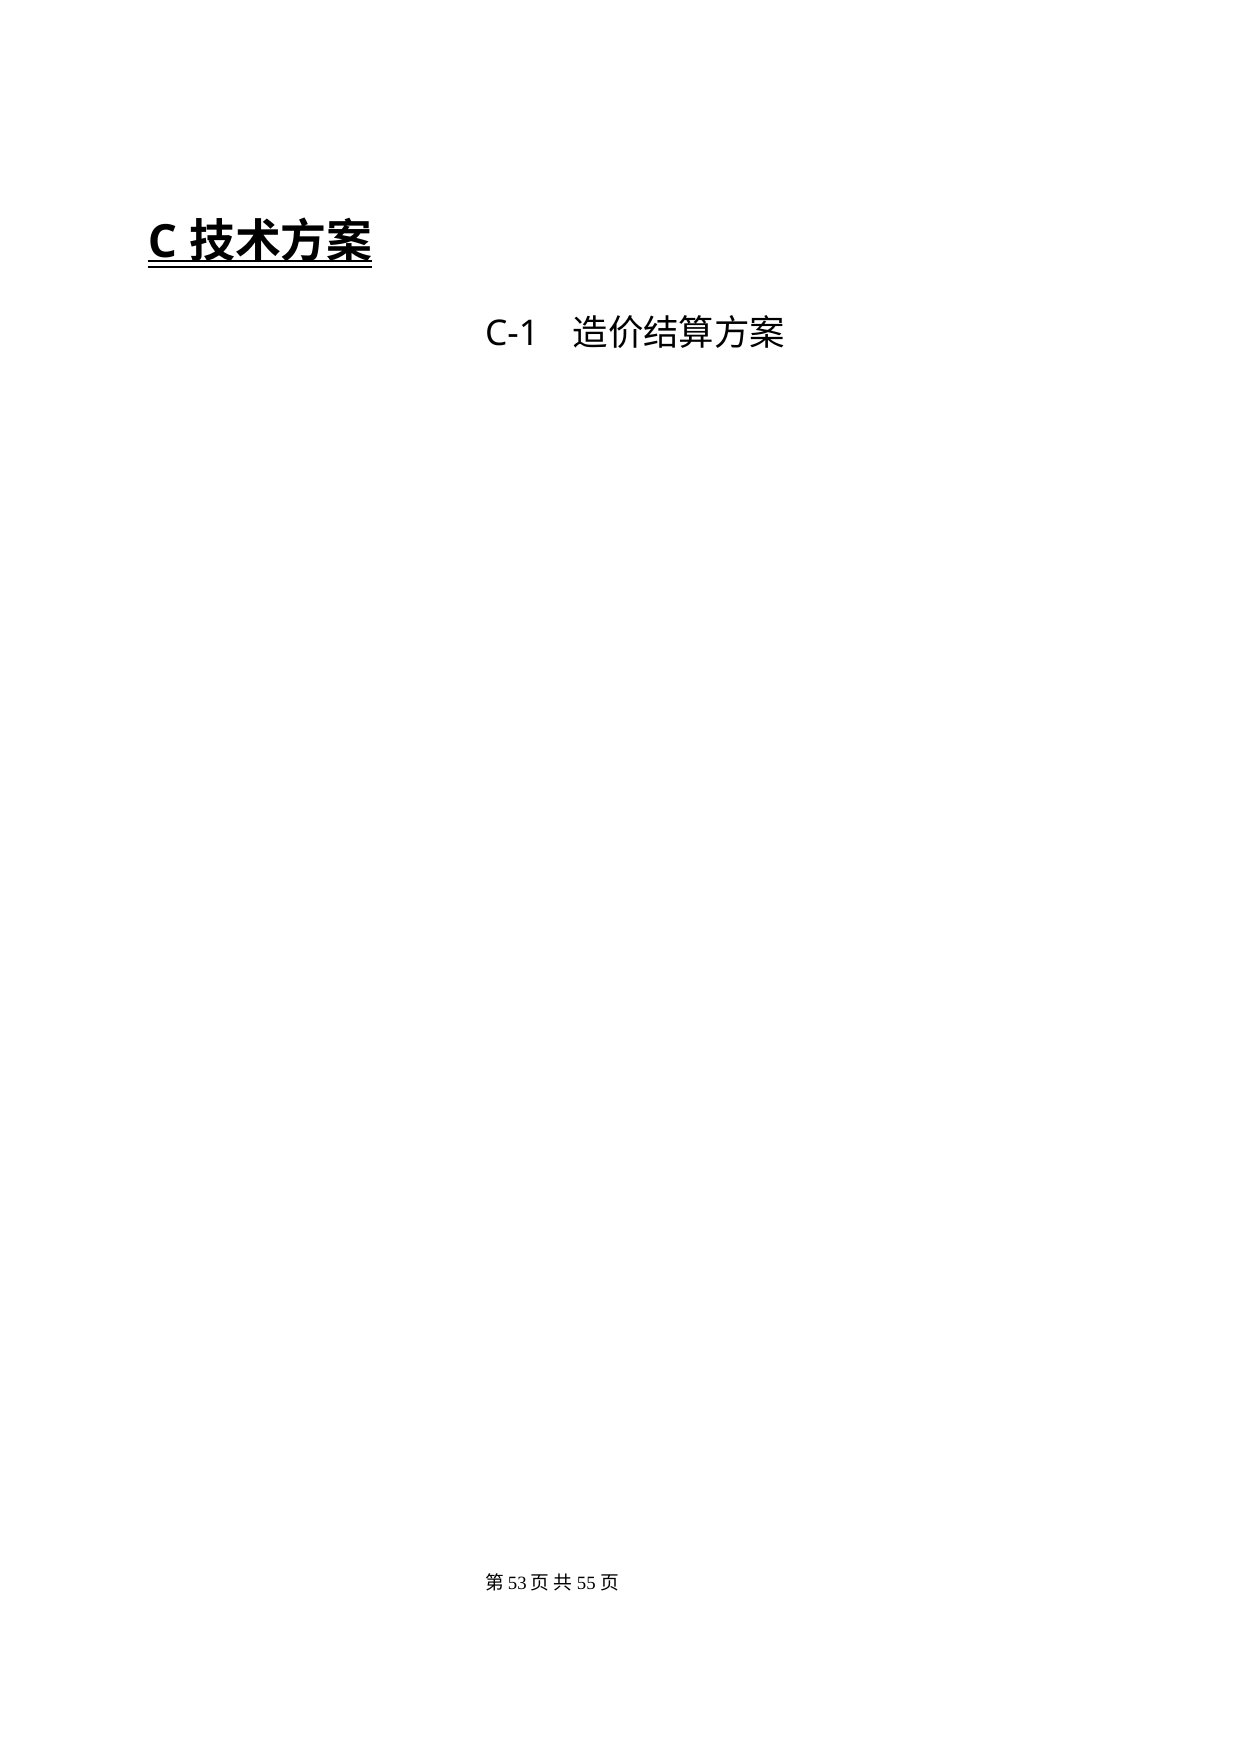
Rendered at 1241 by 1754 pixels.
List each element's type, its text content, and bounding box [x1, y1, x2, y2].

text C-1 造价结算方案 [148, 304, 1122, 355]
subtitle C 技术方案 [148, 204, 1122, 271]
